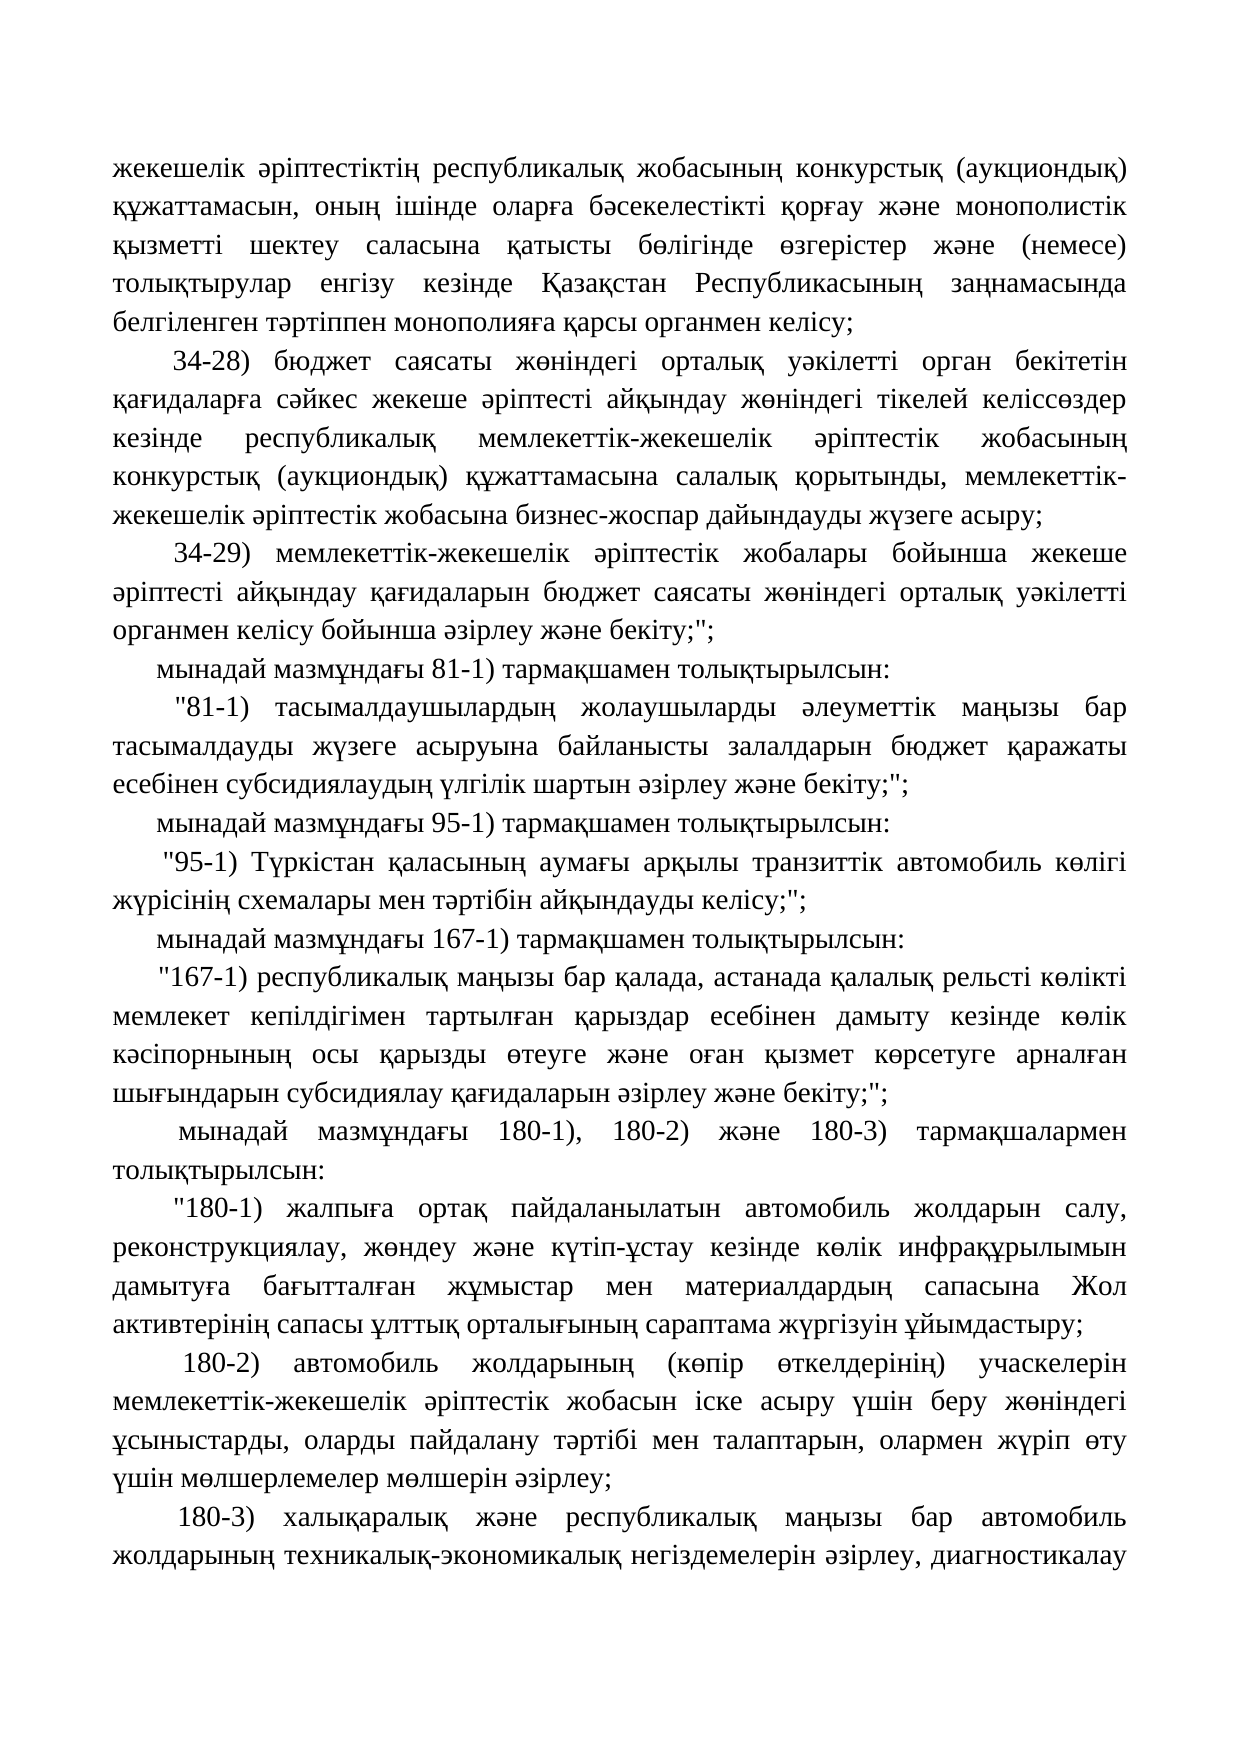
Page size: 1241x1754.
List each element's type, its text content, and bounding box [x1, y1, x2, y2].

text "167-1) республикалық маңызы бар қалада, астанада қалалық рельсті көлікті мемлекет кепілдігімен тартылған қарыздар есебінен дамыту кезінде көлік кәсіпорнының осы қарызды өтеуге және оған қызмет көрсетуге арналған шығындарын субсидиялау қағидаларын әзірлеу және бекіту;"; [112, 959, 1128, 1108]
text 180-2) автомобиль жолдарының (көпiр өткелдерiнiң) учаскелерін мемлекеттік-жекешелік әріптестік жобасын іске асыру үшін беру жөнiндегі ұсыныстарды, оларды пайдалану тәртібі мен талаптарын, олармен жүрiп өту үшiн мөлшерлемелер мөлшерiн әзiрлеу; [112, 1345, 1128, 1494]
text 34-29) мемлекеттік-жекешелік әріптестік жобалары бойынша жекеше әріптесті айқындау қағидаларын бюджет саясаты жөніндегі орталық уәкілетті органмен келісу бойынша әзірлеу және бекіту;"; [112, 535, 1128, 646]
text мынадай мазмұндағы 167-1) тармақшамен толықтырылсын: [112, 921, 1128, 954]
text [112, 1499, 1128, 1571]
text "81-1) тасымалдаушылардың жолаушыларды әлеуметтік маңызы бар тасымалдауды жүзеге асыруына байланысты залалдарын бюджет қаражаты есебінен субсидиялаудың үлгілік шартын әзірлеу және бекіту;"; [112, 689, 1128, 800]
text 34-28) бюджет саясаты жөніндегі орталық уәкілетті орган бекітетін қағидаларға сәйкес жекеше әріптесті айқындау жөніндегі тікелей келіссөздер кезінде республикалық мемлекеттік-жекешелік әріптестік жобасының конкурстық (аукциондық) құжаттамасына салалық қорытынды, мемлекеттік-жекешелік әріптестік жобасына бизнес-жоспар дайындауды жүзеге асыру; [112, 343, 1128, 530]
text "180-1) жалпыға ортақ пайдаланылатын автомобиль жолдарын салу, реконструкциялау, жөндеу және күтіп-ұстау кезінде көлік инфрақұрылымын дамытуға бағытталған жұмыстар мен материалдардың сапасына Жол активтерінің сапасы ұлттық орталығының сараптама жүргізуін ұйымдастыру; [112, 1191, 1128, 1340]
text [112, 150, 1128, 338]
text мынадай мазмұндағы 81-1) тармақшамен толықтырылсын: [112, 651, 1128, 684]
text "95-1) Түркістан қаласының аумағы арқылы транзиттік автомобиль көлігі жүрісінің схемалары мен тәртібін айқындауды келісу;"; [112, 844, 1128, 916]
text мынадай мазмұндағы 95-1) тармақшамен толықтырылсын: [112, 805, 1128, 839]
text мынадай мазмұндағы 180-1), 180-2) және 180-3) тармақшалармен толықтырылсын: [112, 1113, 1128, 1186]
